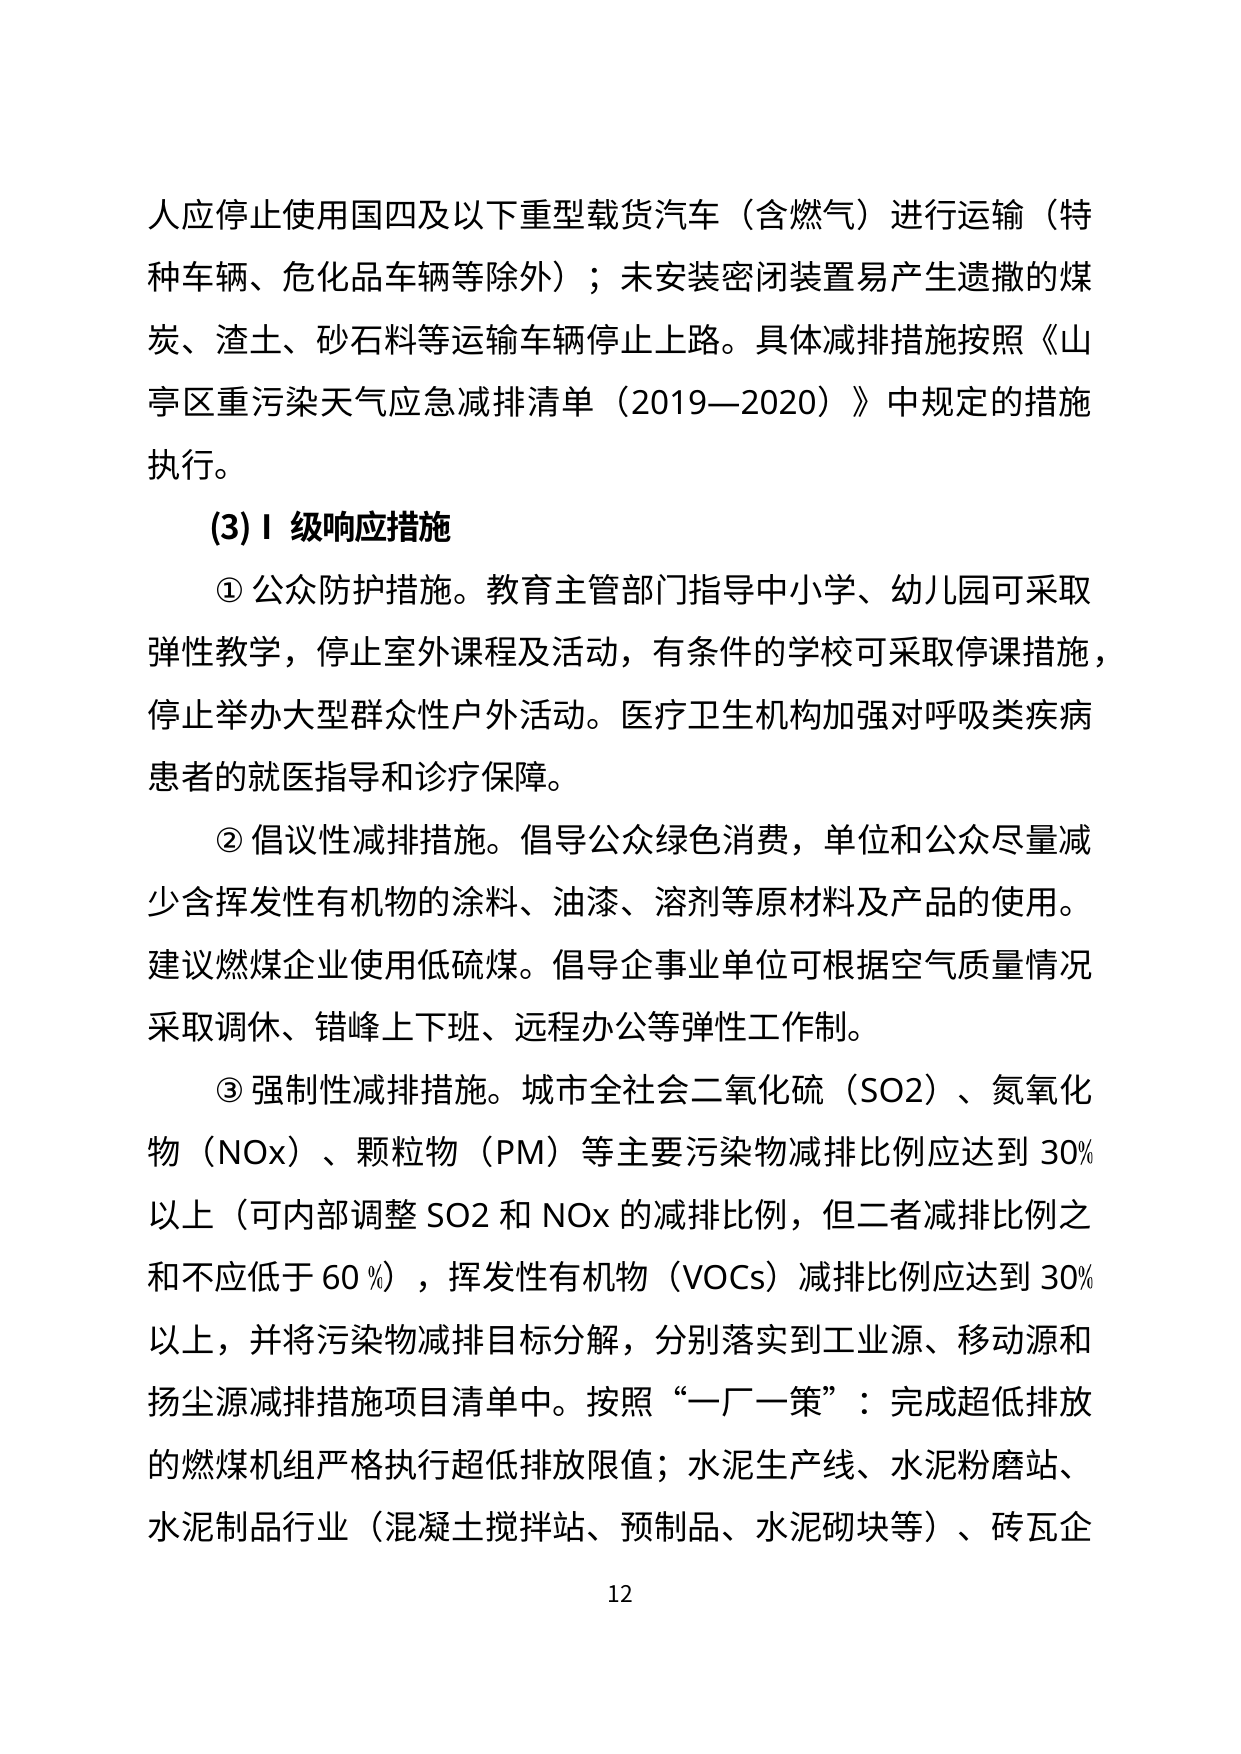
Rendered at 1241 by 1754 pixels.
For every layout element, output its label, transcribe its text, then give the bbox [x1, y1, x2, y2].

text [148, 1052, 1092, 1552]
text ②倡议性减排措施。倡导公众绿色消费，单位和公众尽量减少含挥发性有机物的涂料、油漆、溶剂等原材料及产品的使用。建议燃煤企业使用低硫煤。倡导企事业单位可根据空气质量情况采取调休、错峰上下班、远程办公等弹性工作制。 [148, 802, 1092, 1052]
list (3)Ⅰ级响应措施 [148, 490, 1092, 552]
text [148, 177, 1092, 490]
picture [1078, 1139, 1093, 1165]
picture [368, 1264, 383, 1290]
picture [1078, 1264, 1093, 1290]
text ①公众防护措施。教育主管部门指导中小学、幼儿园可采取弹性教学，停止室外课程及活动，有条件的学校可采取停课措施，停止举办大型群众性户外活动。医疗卫生机构加强对呼吸类疾病患者的就医指导和诊疗保障。 [148, 552, 1092, 802]
